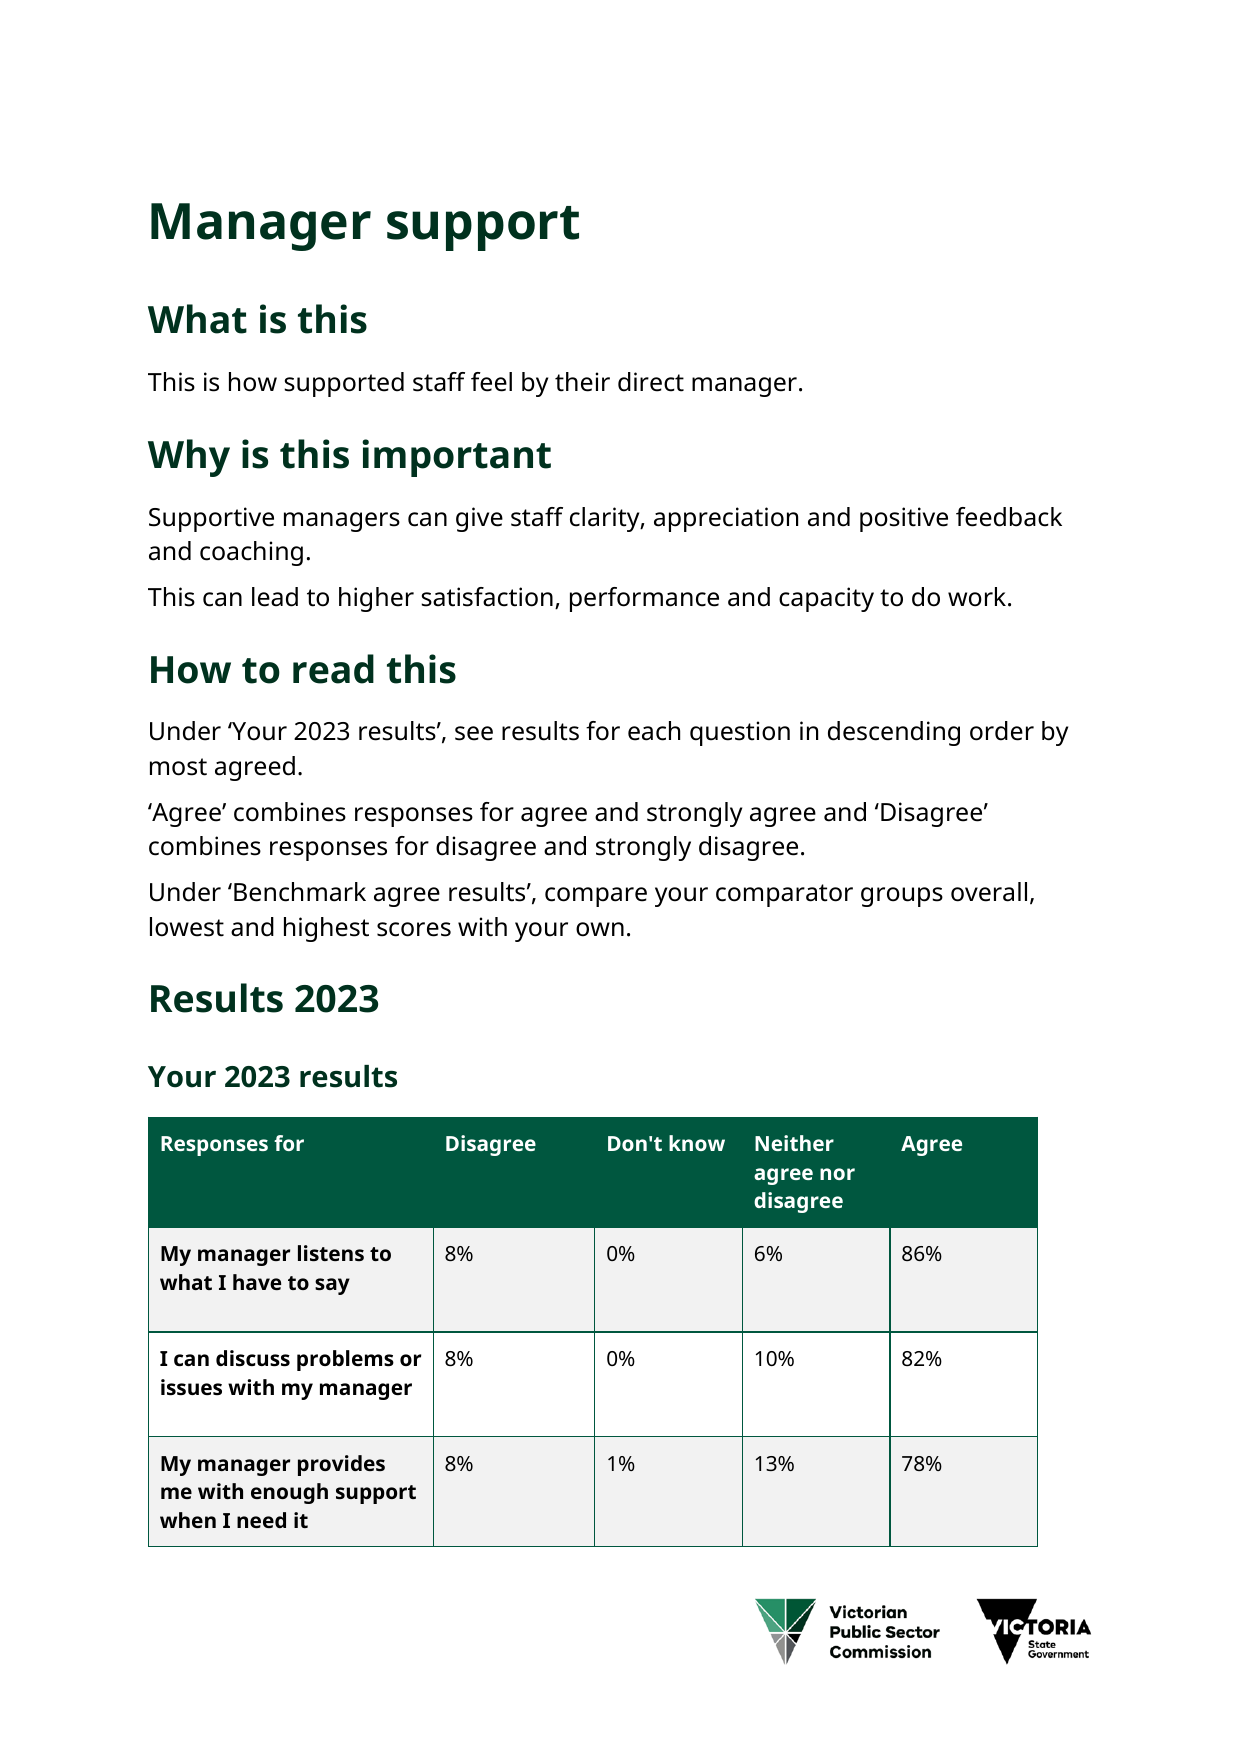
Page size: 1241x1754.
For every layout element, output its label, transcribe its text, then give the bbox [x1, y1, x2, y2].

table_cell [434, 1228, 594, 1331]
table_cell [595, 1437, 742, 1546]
subtitle Results 2023 [148, 972, 1092, 1023]
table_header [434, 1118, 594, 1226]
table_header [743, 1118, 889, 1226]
text Under ‘Your 2023 results’, see results for each question in descending order by most agreed. [148, 714, 1092, 782]
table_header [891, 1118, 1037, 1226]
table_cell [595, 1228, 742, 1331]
text ‘Agree’ combines responses for agree and strongly agree and ‘Disagree’ combines responses for disagree and strongly disagree. [148, 794, 1092, 863]
text Supportive managers can give staff clarity, appreciation and positive feedback and coaching. [148, 499, 1092, 567]
subtitle What is this [148, 294, 1092, 345]
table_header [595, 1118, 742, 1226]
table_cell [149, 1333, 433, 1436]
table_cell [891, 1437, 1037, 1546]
text Under ‘Benchmark agree results’, compare your comparator groups overall, lowest and highest scores with your own. [148, 875, 1092, 943]
subtitle Manager support [148, 186, 1092, 254]
subtitle Your 2023 results [148, 1056, 1092, 1096]
text This is how supported staff feel by their direct manager. [148, 365, 1092, 399]
text This can lead to higher satisfaction, performance and capacity to do work. [148, 580, 1092, 614]
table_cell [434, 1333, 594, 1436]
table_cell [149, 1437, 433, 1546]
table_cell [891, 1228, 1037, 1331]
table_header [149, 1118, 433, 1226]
subtitle Why is this important [148, 428, 1092, 479]
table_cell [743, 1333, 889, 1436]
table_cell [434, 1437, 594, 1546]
picture [754, 1598, 1093, 1666]
subtitle How to read this [148, 643, 1092, 694]
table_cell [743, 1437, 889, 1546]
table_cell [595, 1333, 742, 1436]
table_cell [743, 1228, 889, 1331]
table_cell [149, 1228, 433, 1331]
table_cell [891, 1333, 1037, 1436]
